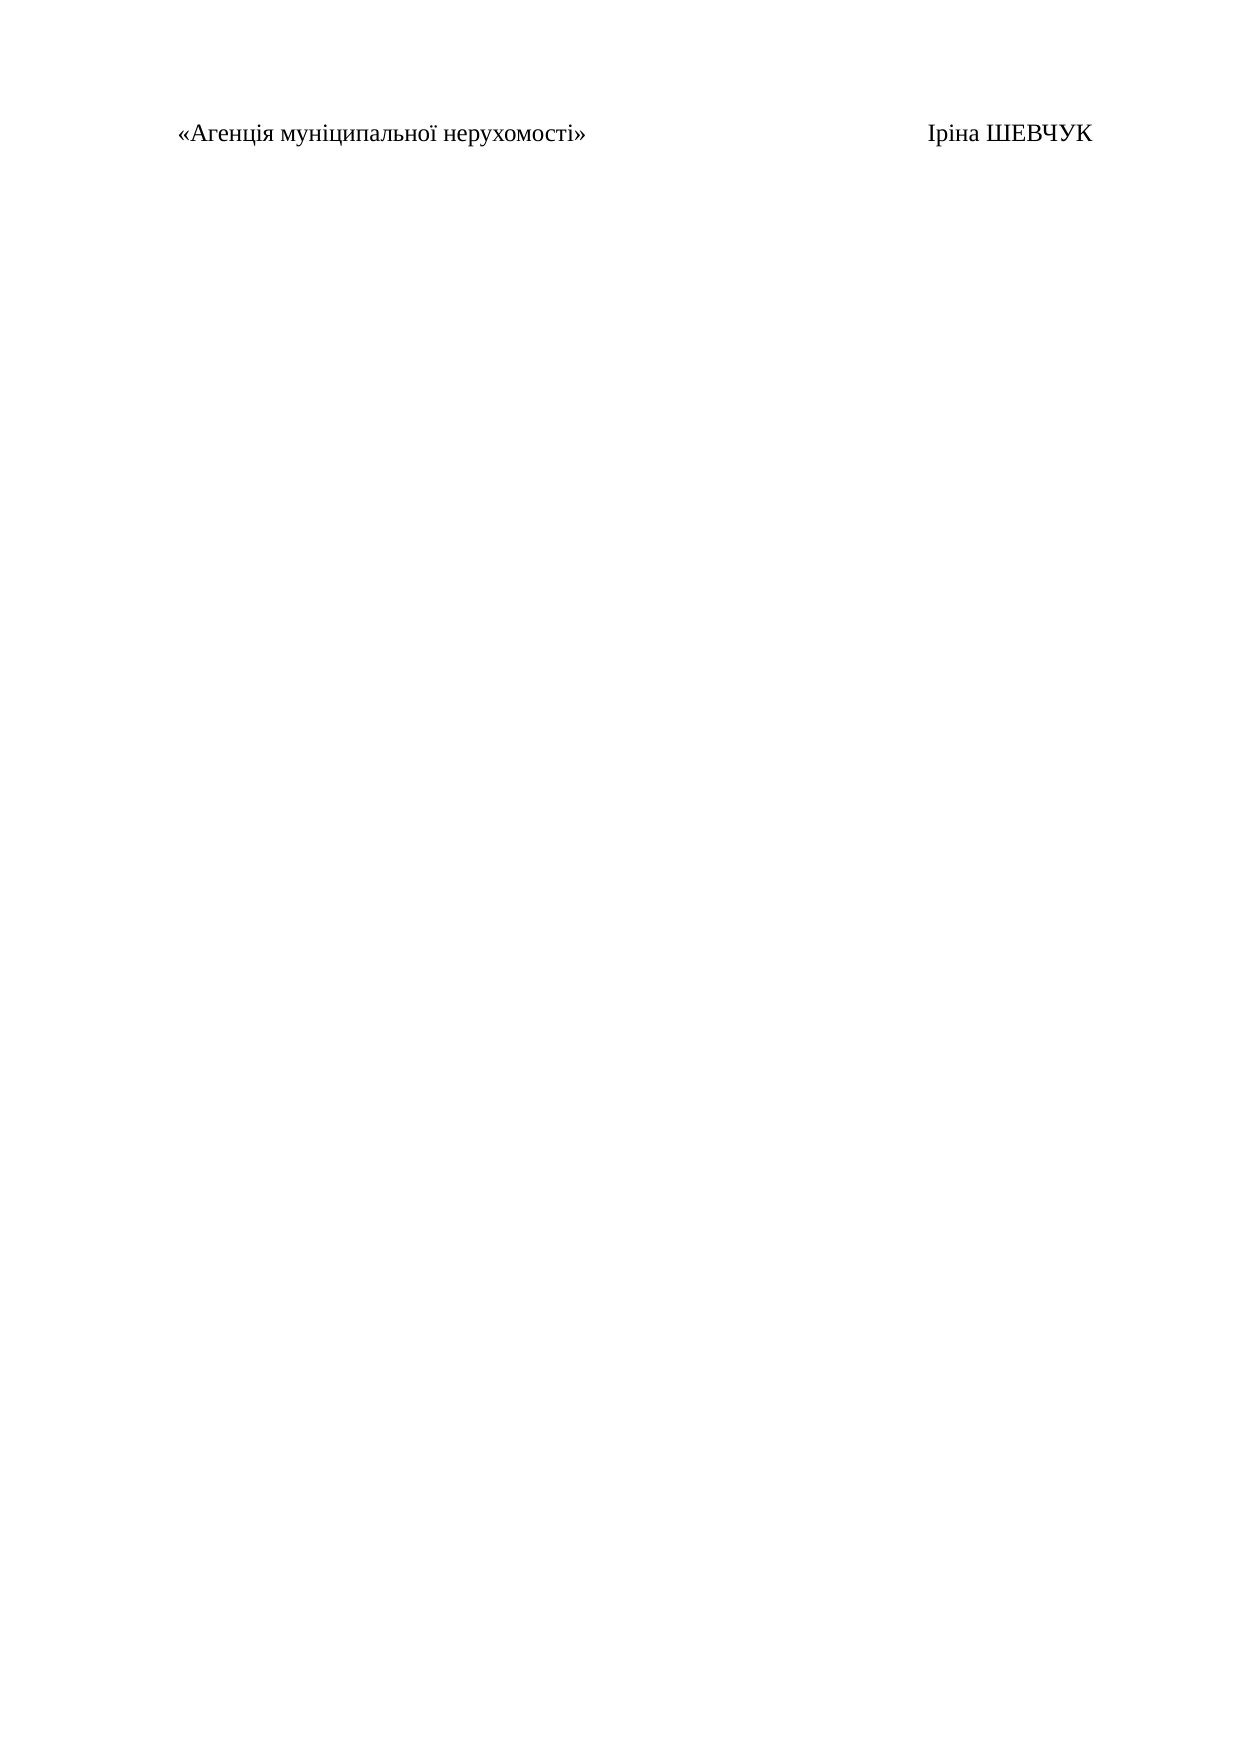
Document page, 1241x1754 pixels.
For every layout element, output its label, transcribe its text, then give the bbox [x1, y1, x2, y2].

text «Агенція муніципальної нерухомості» Іріна ШЕВЧУК [177, 118, 1181, 147]
